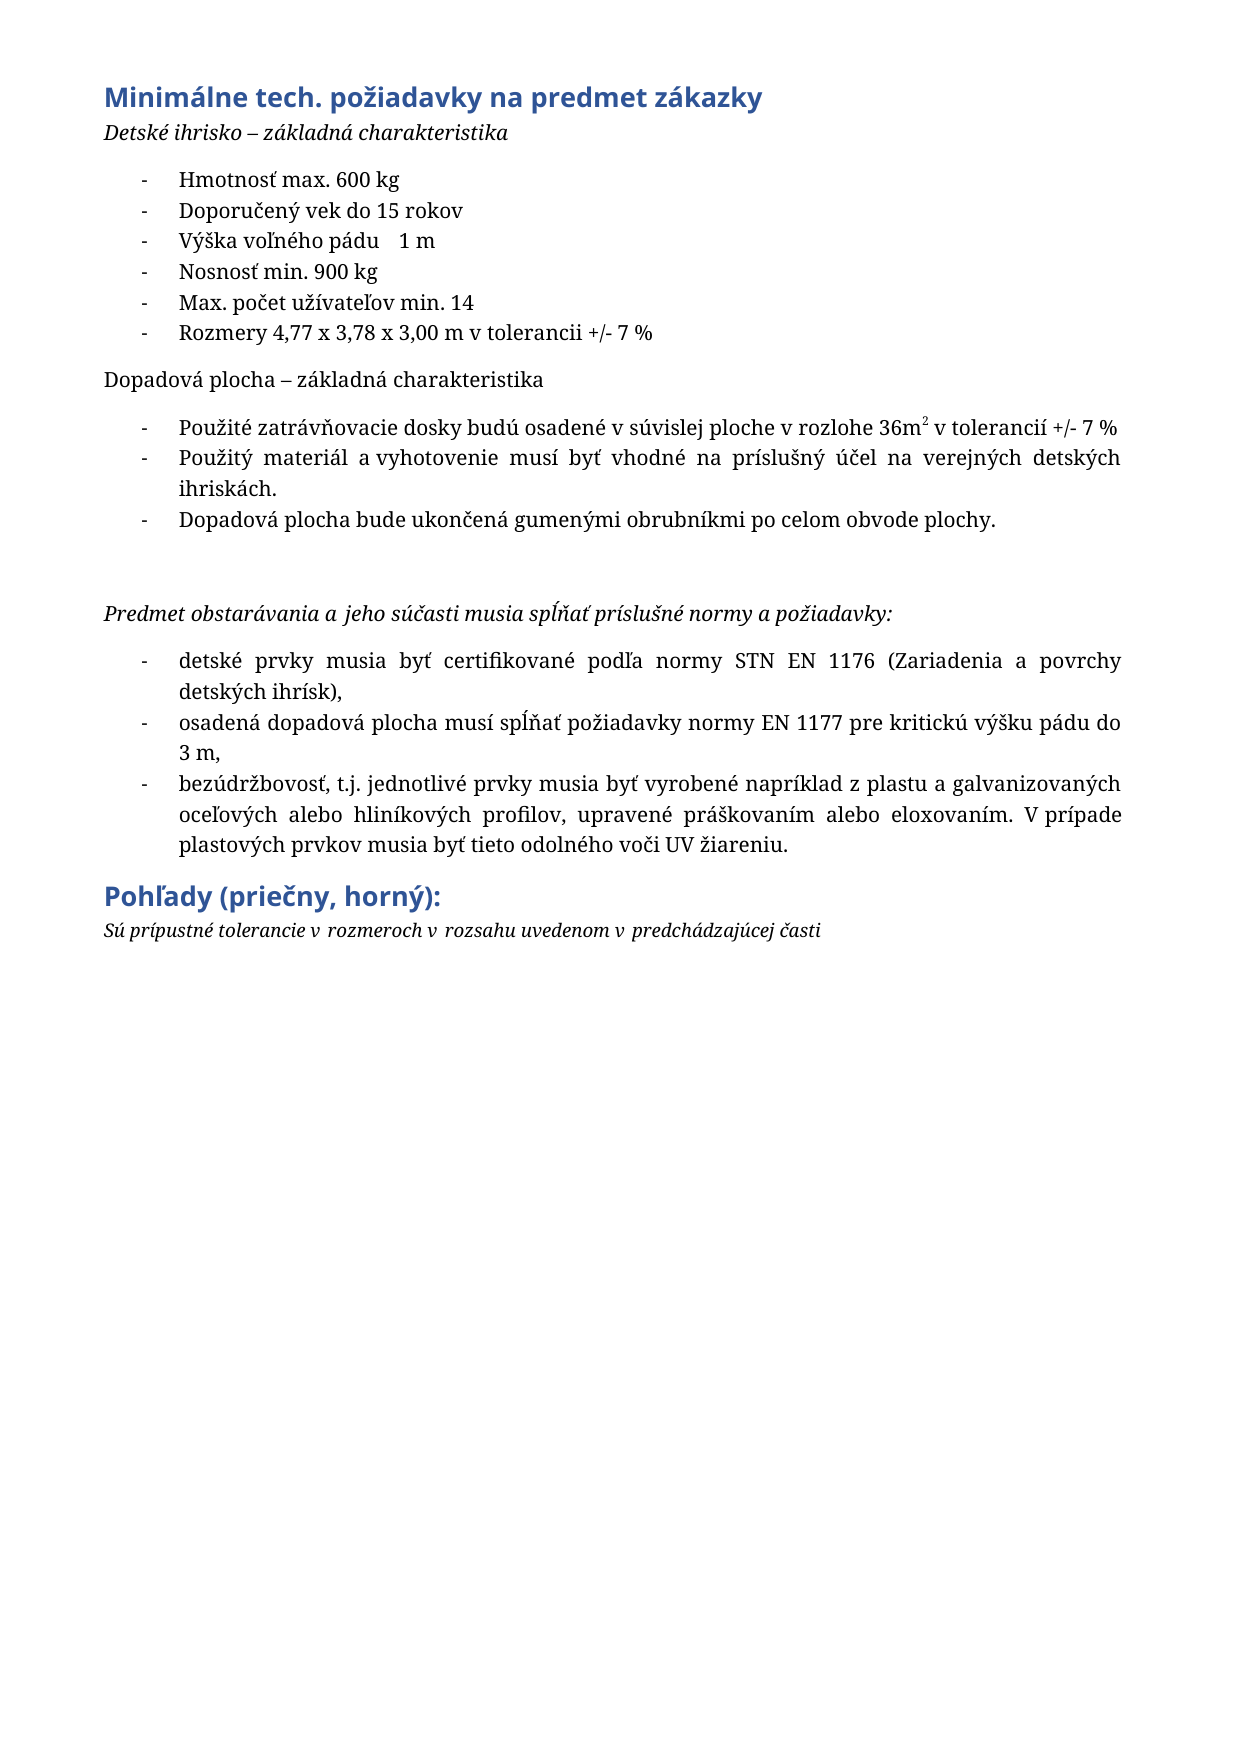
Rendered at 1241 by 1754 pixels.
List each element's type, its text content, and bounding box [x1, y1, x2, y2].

list Použitý materiál a vyhotovenie musí byť vhodné na príslušný účel na verejných detských ihriskách. [141, 443, 1122, 502]
list osadená dopadová plocha musí spĺňať požiadavky normy EN 1177 pre kritickú výšku pádu do 3 m, [141, 708, 1122, 767]
list Použité zatrávňovacie dosky budú osadené v súvislej ploche v rozlohe 36m2 v tolerancií +/- 7 % [141, 413, 1122, 441]
subtitle Minimálne tech. požiadavky na predmet zákazky [103, 78, 1122, 115]
subtitle Pohľady (priečny, horný): [103, 878, 1122, 914]
text Sú prípustné tolerancie v rozmeroch v rozsahu uvedenom v predchádzajúcej časti [103, 917, 1122, 943]
list Max. počet užívateľov min. 14 [141, 288, 1122, 316]
list bezúdržbovosť, t.j. jednotlivé prvky musia byť vyrobené napríklad z plastu a galvanizovaných oceľových alebo hliníkových profilov, upravené práškovaním alebo eloxovaním. V prípade plastových prvkov musia byť tieto odolného voči UV žiareniu. [141, 769, 1122, 859]
text Detské ihrisko – základná charakteristika [103, 118, 1122, 146]
text Predmet obstarávania a jeho súčasti musia spĺňať príslušné normy a požiadavky: [103, 599, 1122, 628]
list Doporučený vek do 15 rokov [141, 196, 1122, 224]
list Hmotnosť max. 600 kg [141, 165, 1122, 193]
list Výška voľného pádu 1 m [141, 226, 1122, 255]
list Rozmery 4,77 x 3,78 x 3,00 m v tolerancii +/- 7 % [141, 318, 1122, 347]
list detské prvky musia byť certifikované podľa normy STN EN 1176 (Zariadenia a povrchy detských ihrísk), [141, 647, 1122, 706]
text Dopadová plocha – základná charakteristika [103, 366, 1122, 394]
list Nosnosť min. 900 kg [141, 257, 1122, 285]
list Dopadová plocha bude ukončená gumenými obrubníkmi po celom obvode plochy. [141, 505, 1122, 533]
